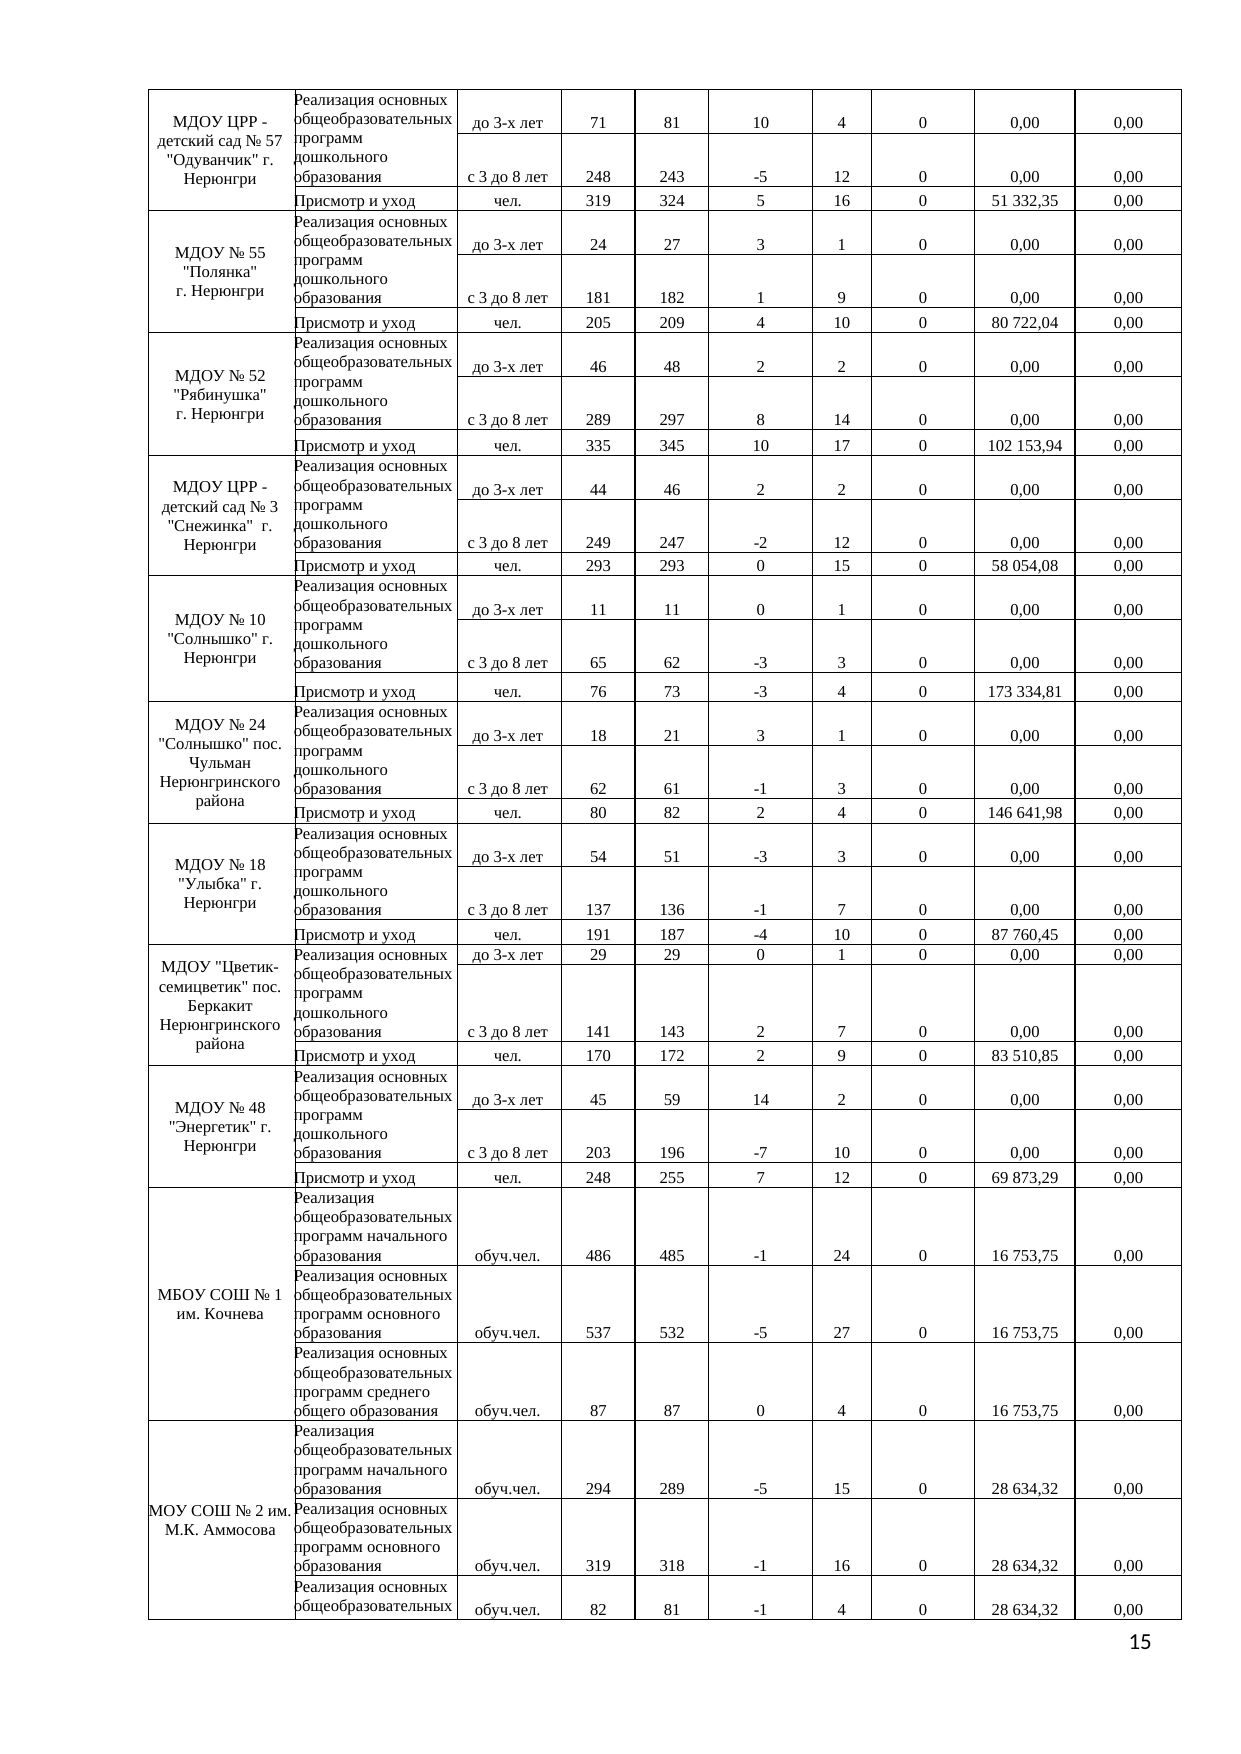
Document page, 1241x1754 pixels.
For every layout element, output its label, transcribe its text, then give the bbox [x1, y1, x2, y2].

table_cell 0 [872, 824, 974, 866]
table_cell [296, 1576, 457, 1619]
table_cell Присмотр и уход [296, 673, 457, 701]
table_cell 0,00 [1076, 456, 1181, 499]
table_cell 87 [636, 1343, 708, 1420]
table_cell 24 [813, 1188, 871, 1264]
table_cell 243 [636, 134, 708, 186]
table_cell 0,00 [1076, 673, 1181, 701]
table_cell 209 [636, 308, 708, 332]
table_cell с 3 до 8 лет [458, 500, 561, 552]
table_cell 71 [562, 90, 634, 132]
table_cell 0,00 [1076, 1343, 1181, 1420]
table_cell 0 [872, 746, 974, 798]
table_cell 54 [562, 824, 634, 866]
table_cell 46 [636, 456, 708, 499]
table_cell 3 [709, 702, 812, 745]
table_cell 18 [562, 702, 634, 745]
table_cell до 3-х лет [458, 702, 561, 745]
table_cell 0,00 [1076, 620, 1181, 672]
table_cell до 3-х лет [458, 824, 561, 866]
table_cell 10 [813, 920, 871, 944]
table_cell с 3 до 8 лет [458, 620, 561, 672]
table_cell Присмотр и уход [296, 308, 457, 332]
table_cell 7 [709, 1163, 812, 1187]
table_cell 0 [872, 1499, 974, 1575]
table_cell МОУ СОШ № 2 им. М.К. Аммосова [149, 1421, 295, 1619]
table_cell 0 [872, 333, 974, 376]
table_cell 5 [709, 187, 812, 210]
table_cell 0 [872, 90, 974, 132]
table_cell 0,00 [975, 746, 1074, 798]
table_cell 12 [813, 1163, 871, 1187]
table_cell 1 [709, 255, 812, 307]
table_cell 0,00 [1076, 1576, 1181, 1619]
table_cell 0 [872, 1066, 974, 1109]
table_cell 2 [709, 1042, 812, 1065]
table_cell 0,00 [1076, 1421, 1181, 1498]
table_cell 0,00 [975, 255, 1074, 307]
table_cell 0,00 [975, 867, 1074, 919]
table_cell -3 [709, 673, 812, 701]
table_cell МДОУ "Цветик-семицветик" пос. Беркакит Нерюнгринского района [149, 945, 295, 1065]
table_cell 80 [562, 799, 634, 822]
table_cell 0,00 [1076, 799, 1181, 822]
table_cell 248 [562, 134, 634, 186]
table_cell 21 [636, 702, 708, 745]
table_cell 0,00 [975, 90, 1074, 132]
table_cell 0,00 [975, 333, 1074, 376]
table_cell до 3-х лет [458, 333, 561, 376]
table_cell Присмотр и уход [296, 799, 457, 822]
table_cell 2 [709, 965, 812, 1041]
table_cell обуч.чел. [458, 1343, 561, 1420]
table_cell 0,00 [1076, 134, 1181, 186]
table_cell 0,00 [975, 377, 1074, 429]
table_cell 12 [813, 134, 871, 186]
table_cell 24 [562, 211, 634, 254]
table_cell 65 [562, 620, 634, 672]
table_cell 7 [813, 867, 871, 919]
table_cell 11 [636, 576, 708, 619]
table_cell 4 [813, 673, 871, 701]
table_cell 0 [872, 920, 974, 944]
table_cell 0 [709, 553, 812, 575]
table_cell 0 [872, 1343, 974, 1420]
table_cell с 3 до 8 лет [458, 255, 561, 307]
table_cell 0,00 [975, 965, 1074, 1041]
table_cell 143 [636, 965, 708, 1041]
table_cell 196 [636, 1110, 708, 1162]
table_cell 4 [813, 1343, 871, 1420]
table_cell 532 [636, 1266, 708, 1342]
table_cell до 3-х лет [458, 456, 561, 499]
table_cell 0 [872, 430, 974, 455]
table_cell -4 [709, 920, 812, 944]
table_cell 10 [709, 90, 812, 132]
table_cell -1 [709, 867, 812, 919]
table_cell 0,00 [1076, 1042, 1181, 1065]
table_cell МДОУ № 18 "Улыбка" г. Нерюнгри [149, 824, 295, 944]
table_cell 0 [872, 134, 974, 186]
table_cell чел. [458, 187, 561, 210]
table_cell 0,00 [975, 824, 1074, 866]
table_cell 0 [872, 799, 974, 822]
table_cell -3 [709, 824, 812, 866]
table_cell 0 [872, 945, 974, 964]
table_cell 16 [813, 1499, 871, 1575]
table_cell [296, 90, 457, 186]
table_cell Реализация основных общеобразовательных программ основного образования [296, 1266, 457, 1342]
table_cell Реализация общеобразовательных программ начального образования [296, 1188, 457, 1264]
table_cell 62 [562, 746, 634, 798]
table_cell 0 [872, 1163, 974, 1187]
table_cell 0,00 [975, 1110, 1074, 1162]
table_cell 0,00 [1076, 1110, 1181, 1162]
table_cell до 3-х лет [458, 1066, 561, 1109]
table_cell 293 [636, 553, 708, 575]
table_cell 27 [813, 1266, 871, 1342]
table_cell 141 [562, 965, 634, 1041]
table_cell -5 [709, 134, 812, 186]
table_cell 3 [709, 211, 812, 254]
table_cell 0 [872, 1188, 974, 1264]
table_cell 1 [813, 211, 871, 254]
table_cell 69 873,29 [975, 1163, 1074, 1187]
table_cell 173 334,81 [975, 673, 1074, 701]
table_cell МДОУ № 10 "Солнышко" г. Нерюнгри [149, 576, 295, 701]
table_cell 0,00 [1076, 945, 1181, 964]
table_cell 0 [872, 456, 974, 499]
table_cell 0 [872, 1576, 974, 1619]
table_cell 0,00 [975, 134, 1074, 186]
table_cell 81 [636, 90, 708, 132]
table_cell 0,00 [975, 620, 1074, 672]
table_cell Присмотр и уход [296, 1163, 457, 1187]
table_cell 62 [636, 620, 708, 672]
table_cell 87 [562, 1343, 634, 1420]
table_cell 16 [813, 187, 871, 210]
table_cell -7 [709, 1110, 812, 1162]
table_cell 181 [562, 255, 634, 307]
table_cell 4 [813, 1576, 871, 1619]
table_cell МБОУ СОШ № 1 им. Кочнева [149, 1188, 295, 1420]
table_cell обуч.чел. [458, 1266, 561, 1342]
table_cell 0,00 [1076, 702, 1181, 745]
table_cell 0 [872, 867, 974, 919]
table_cell 2 [813, 1066, 871, 1109]
table_cell Присмотр и уход [296, 553, 457, 575]
table_cell чел. [458, 430, 561, 455]
table_cell 1 [813, 702, 871, 745]
table_cell МДОУ № 52 "Рябинушка" г. Нерюнгри [149, 333, 295, 455]
table_cell 0 [872, 1421, 974, 1498]
table_cell чел. [458, 1163, 561, 1187]
table_cell Реализация основных общеобразовательных программ дошкольного образования [296, 333, 457, 429]
table_cell 44 [562, 456, 634, 499]
table_cell 2 [813, 333, 871, 376]
table_cell 14 [813, 377, 871, 429]
table_cell Реализация основных общеобразовательных программ дошкольного образования [296, 702, 457, 798]
table_cell 87 760,45 [975, 920, 1074, 944]
table_cell 0 [872, 673, 974, 701]
table_cell 318 [636, 1499, 708, 1575]
table_cell обуч.чел. [458, 1499, 561, 1575]
table_cell 170 [562, 1042, 634, 1065]
table_cell -1 [709, 1576, 812, 1619]
table_cell 8 [709, 377, 812, 429]
table_cell 255 [636, 1163, 708, 1187]
table_cell 0,00 [975, 211, 1074, 254]
table_cell 249 [562, 500, 634, 552]
table_cell 0,00 [975, 456, 1074, 499]
table_cell -1 [709, 1188, 812, 1264]
table_cell Реализация основных общеобразовательных программ дошкольного образования [296, 824, 457, 919]
table_cell чел. [458, 799, 561, 822]
table_cell 0,00 [1076, 308, 1181, 332]
table_cell Реализация основных общеобразовательных программ среднего общего образования [296, 1343, 457, 1420]
table_cell 0,00 [1076, 211, 1181, 254]
table_cell Присмотр и уход [296, 920, 457, 944]
table_cell 203 [562, 1110, 634, 1162]
table_cell 0,00 [1076, 500, 1181, 552]
table_cell до 3-х лет [458, 211, 561, 254]
table_cell 182 [636, 255, 708, 307]
table_cell 61 [636, 746, 708, 798]
table_cell 3 [813, 824, 871, 866]
table_cell 0,00 [1076, 553, 1181, 575]
table_cell 248 [562, 1163, 634, 1187]
table_cell с 3 до 8 лет [458, 965, 561, 1041]
table_cell 537 [562, 1266, 634, 1342]
table_cell Присмотр и уход [296, 430, 457, 455]
table_cell 16 753,75 [975, 1266, 1074, 1342]
table_cell 4 [709, 308, 812, 332]
table_cell МДОУ ЦРР - детский сад № 57 "Одуванчик" г. Нерюнгри [149, 90, 295, 210]
table_cell 0 [872, 1266, 974, 1342]
table_cell 4 [813, 799, 871, 822]
table_cell 73 [636, 673, 708, 701]
table_cell 0,00 [1076, 187, 1181, 210]
table_cell 335 [562, 430, 634, 455]
table_cell 0 [872, 308, 974, 332]
table_cell 11 [562, 576, 634, 619]
table_cell 0,00 [1076, 965, 1181, 1041]
table_cell 0,00 [1076, 576, 1181, 619]
table_cell 28 634,32 [975, 1576, 1074, 1619]
table_cell Присмотр и уход [296, 1042, 457, 1065]
table_cell 51 332,35 [975, 187, 1074, 210]
table_cell 0,00 [975, 945, 1074, 964]
table_cell 16 753,75 [975, 1188, 1074, 1264]
table_cell 0 [872, 255, 974, 307]
table_cell 16 753,75 [975, 1343, 1074, 1420]
table_cell Реализация основных общеобразовательных программ дошкольного образования [296, 576, 457, 672]
table_cell 15 [813, 553, 871, 575]
table_cell 3 [813, 620, 871, 672]
table_cell чел. [458, 308, 561, 332]
table_cell 289 [636, 1421, 708, 1498]
table_cell 48 [636, 333, 708, 376]
table_cell 319 [562, 187, 634, 210]
table_cell МДОУ ЦРР - детский сад № 3 "Снежинка" г. Нерюнгри [149, 456, 295, 575]
table_cell 10 [813, 1110, 871, 1162]
table_cell 0,00 [1076, 1066, 1181, 1109]
table_cell 0 [872, 620, 974, 672]
table_cell 0 [709, 1343, 812, 1420]
table_cell 58 054,08 [975, 553, 1074, 575]
table_cell 10 [709, 430, 812, 455]
table_cell Реализация основных общеобразовательных программ дошкольного образования [296, 211, 457, 307]
table_cell 102 153,94 [975, 430, 1074, 455]
table_cell 293 [562, 553, 634, 575]
table_cell 0,00 [1076, 824, 1181, 866]
table_cell 289 [562, 377, 634, 429]
table_cell 0 [872, 1110, 974, 1162]
table_cell 0,00 [1076, 1266, 1181, 1342]
table_cell 10 [813, 308, 871, 332]
table_cell Реализация основных общеобразовательных программ дошкольного образования [296, 1066, 457, 1162]
table_cell 2 [709, 799, 812, 822]
table_cell 45 [562, 1066, 634, 1109]
table_cell 136 [636, 867, 708, 919]
table_cell 0 [872, 500, 974, 552]
table_cell -5 [709, 1421, 812, 1498]
table_cell 0,00 [1076, 867, 1181, 919]
table_cell чел. [458, 673, 561, 701]
table_cell с 3 до 8 лет [458, 134, 561, 186]
table_cell 83 510,85 [975, 1042, 1074, 1065]
table_cell 0 [872, 702, 974, 745]
table_cell 0 [872, 211, 974, 254]
table_cell 137 [562, 867, 634, 919]
table_cell 0 [872, 187, 974, 210]
table_cell 15 [813, 1421, 871, 1498]
table_cell обуч.чел. [458, 1421, 561, 1498]
table_cell 0,00 [1076, 90, 1181, 132]
table_cell МДОУ № 55 "Полянка" г. Нерюнгри [149, 211, 295, 332]
table_cell обуч.чел. [458, 1188, 561, 1264]
table_cell 2 [813, 456, 871, 499]
table_cell 172 [636, 1042, 708, 1065]
table_cell до 3-х лет [458, 90, 561, 132]
table_cell 76 [562, 673, 634, 701]
table_cell с 3 до 8 лет [458, 377, 561, 429]
table_cell 187 [636, 920, 708, 944]
table_cell чел. [458, 920, 561, 944]
table_cell 14 [709, 1066, 812, 1109]
table_cell 51 [636, 824, 708, 866]
table_cell 3 [813, 746, 871, 798]
table_cell 0,00 [1076, 377, 1181, 429]
table_cell МДОУ № 24 "Солнышко" пос. Чульман Нерюнгринского района [149, 702, 295, 822]
table_cell Реализация основных общеобразовательных программ дошкольного образования [296, 945, 457, 1041]
table_cell 29 [562, 945, 634, 964]
table_cell 0 [872, 576, 974, 619]
table_cell 29 [636, 945, 708, 964]
table_cell 0,00 [1076, 1499, 1181, 1575]
table_cell 247 [636, 500, 708, 552]
table_cell до 3-х лет [458, 945, 561, 964]
table_cell 0,00 [1076, 1163, 1181, 1187]
table_cell обуч.чел. [458, 1576, 561, 1619]
table_cell 81 [636, 1576, 708, 1619]
table_cell 0,00 [1076, 1188, 1181, 1264]
table_cell 0,00 [1076, 255, 1181, 307]
table_cell 0,00 [975, 576, 1074, 619]
table_cell 82 [562, 1576, 634, 1619]
table_cell -3 [709, 620, 812, 672]
table_cell 59 [636, 1066, 708, 1109]
table_cell 0 [709, 576, 812, 619]
table_cell 345 [636, 430, 708, 455]
table_cell 319 [562, 1499, 634, 1575]
table_cell 4 [813, 90, 871, 132]
table_cell 1 [813, 945, 871, 964]
table_cell 2 [709, 456, 812, 499]
table_cell 0,00 [975, 702, 1074, 745]
table_cell с 3 до 8 лет [458, 867, 561, 919]
table_cell 0,00 [1076, 333, 1181, 376]
table_cell 9 [813, 1042, 871, 1065]
table_cell Реализация общеобразовательных программ начального образования [296, 1421, 457, 1498]
table_cell 28 634,32 [975, 1421, 1074, 1498]
table_cell 297 [636, 377, 708, 429]
table_cell 0,00 [975, 500, 1074, 552]
table_cell с 3 до 8 лет [458, 746, 561, 798]
table_cell 146 641,98 [975, 799, 1074, 822]
table_cell 0,00 [1076, 746, 1181, 798]
table_cell 486 [562, 1188, 634, 1264]
table_cell 0 [872, 553, 974, 575]
table_cell 205 [562, 308, 634, 332]
table_cell -5 [709, 1266, 812, 1342]
table_cell -2 [709, 500, 812, 552]
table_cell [296, 1499, 457, 1575]
table_cell 0 [872, 1042, 974, 1065]
table_cell Реализация основных общеобразовательных программ дошкольного образования [296, 456, 457, 552]
table_cell 7 [813, 965, 871, 1041]
table_cell 0,00 [975, 1066, 1074, 1109]
table_cell 9 [813, 255, 871, 307]
table_cell 12 [813, 500, 871, 552]
table_cell чел. [458, 1042, 561, 1065]
table_cell 46 [562, 333, 634, 376]
table_cell чел. [458, 553, 561, 575]
table_cell Присмотр и уход [296, 187, 457, 210]
table_cell 0 [872, 965, 974, 1041]
table_cell 0,00 [1076, 430, 1181, 455]
table_cell 80 722,04 [975, 308, 1074, 332]
table_cell 27 [636, 211, 708, 254]
table_cell МДОУ № 48 "Энергетик" г. Нерюнгри [149, 1066, 295, 1187]
table_cell 294 [562, 1421, 634, 1498]
table_cell 17 [813, 430, 871, 455]
table_cell до 3-х лет [458, 576, 561, 619]
table_cell 28 634,32 [975, 1499, 1074, 1575]
table_cell 0 [872, 377, 974, 429]
table_cell 324 [636, 187, 708, 210]
table_cell 2 [709, 333, 812, 376]
table_cell 0,00 [1076, 920, 1181, 944]
table_cell с 3 до 8 лет [458, 1110, 561, 1162]
table_cell 191 [562, 920, 634, 944]
table_cell 82 [636, 799, 708, 822]
table_cell -1 [709, 746, 812, 798]
table_cell -1 [709, 1499, 812, 1575]
table_cell 0 [709, 945, 812, 964]
table_cell 485 [636, 1188, 708, 1264]
table_cell 1 [813, 576, 871, 619]
